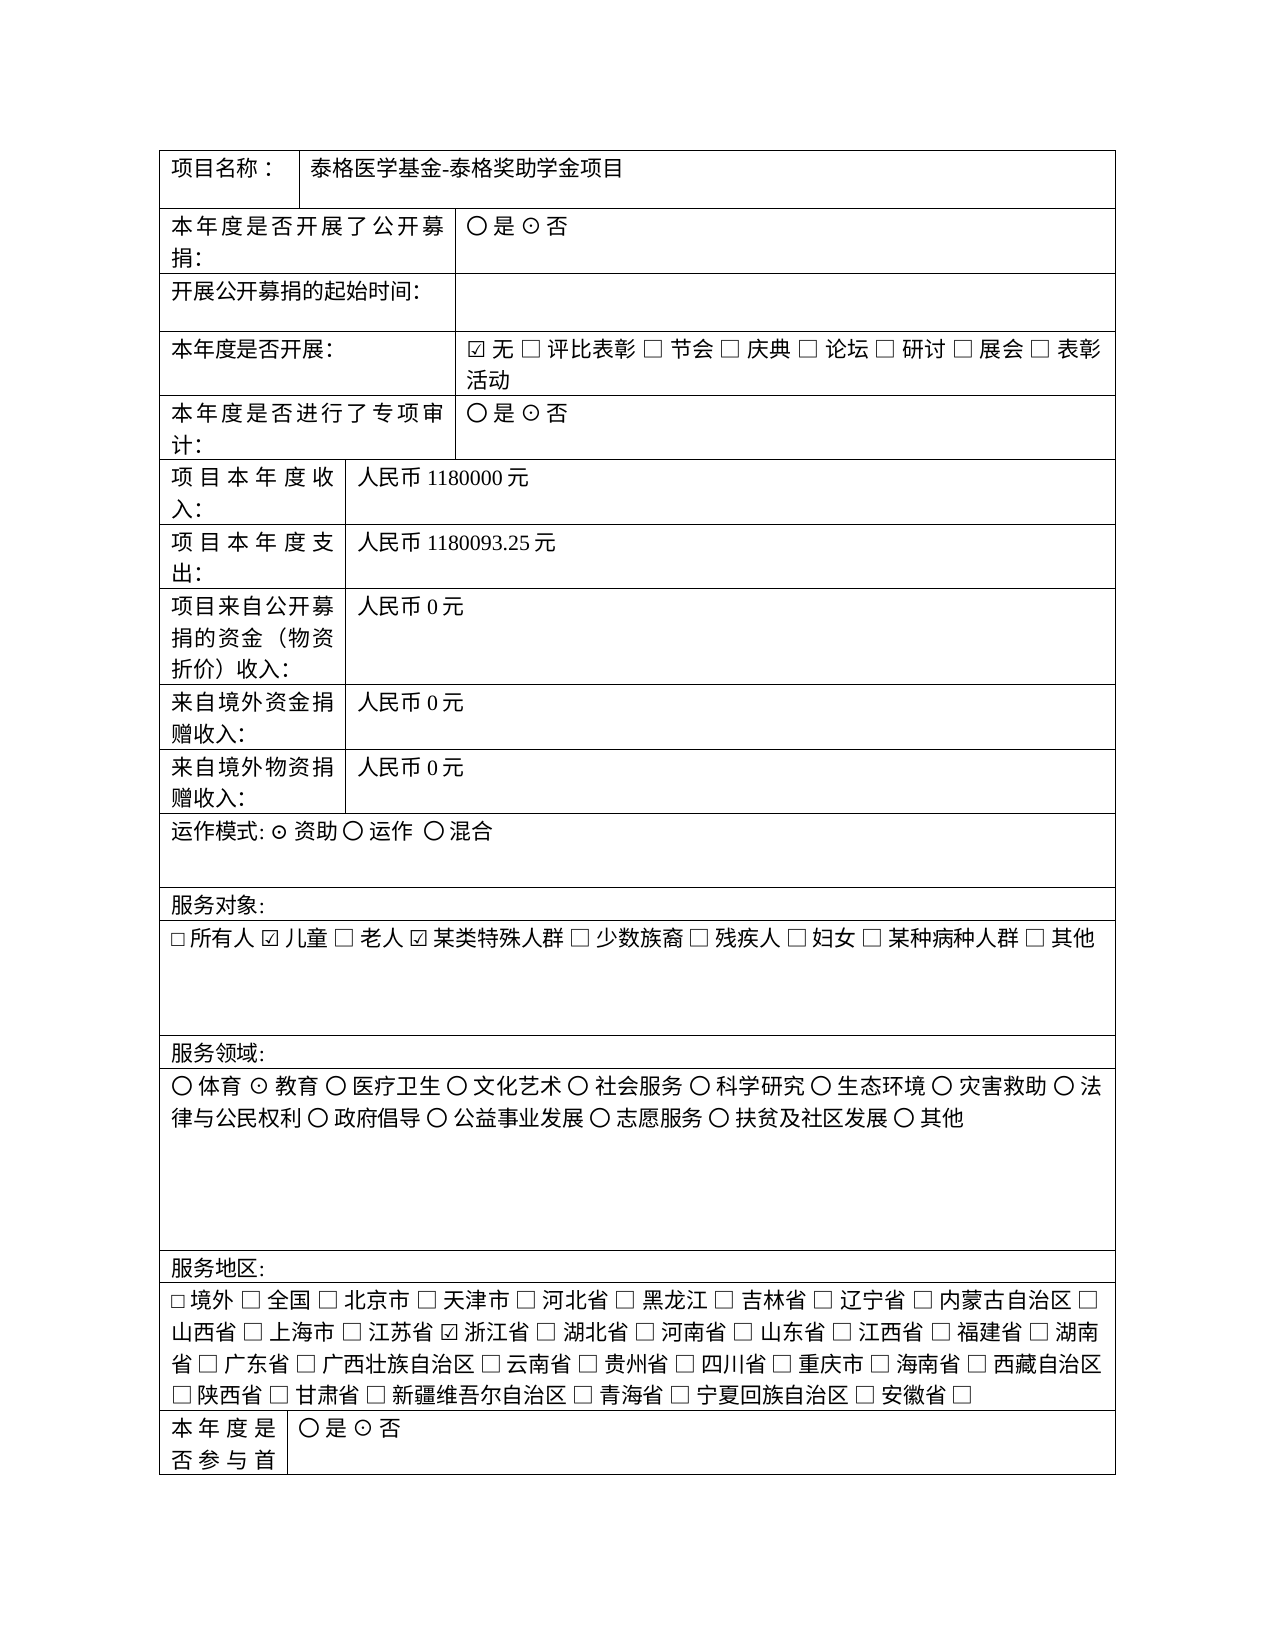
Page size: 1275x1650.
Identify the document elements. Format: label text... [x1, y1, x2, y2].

table_cell 服务领域: [160, 1036, 1115, 1068]
table_cell 来自境外资金捐赠收入： [160, 685, 345, 748]
table_cell [456, 274, 1115, 331]
table_cell 本年度是否进行了专项审计： [160, 396, 455, 459]
table_cell 项目本年度支出： [160, 525, 345, 588]
table_cell □ 境外 □ 全国 □ 北京市 □ 天津市 □ 河北省 □ 黑龙江 □ 吉林省 □ 辽宁省 □ 内蒙古自治区 □ 山西省 □ 上海市 □ 江苏省 ☑ 浙江省 □ 湖北省 □ 河南省 □ 山东省 □ 江西省 □ 福建省 □ 湖南省 □ 广东省 □ 广西壮族自治区 □ 云南省 □ 贵州省 □ 四川省 □ 重庆市 □ 海南省 □ 西藏自治区 □ 陕西省 □ 甘肃省 □ 新疆维吾尔自治区 □ 青海省 □ 宁夏回族自治区 □ 安徽省 □ [160, 1283, 1115, 1410]
table_cell 〇 是 ⊙ 否 [288, 1411, 1115, 1474]
table_cell □ 所有人 ☑ 儿童 □ 老人 ☑ 某类特殊人群 □ 少数族裔 □ 残疾人 □ 妇女 □ 某种病种人群 □ 其他 [160, 921, 1115, 1035]
table_cell 人民币1180000元 [346, 460, 1115, 524]
table_cell 人民币1180093.25元 [346, 525, 1115, 588]
table_cell ☑ 无 □ 评比表彰 □ 节会 □ 庆典 □ 论坛 □ 研讨 □ 展会 □ 表彰活动 [456, 332, 1115, 395]
table_cell 人民币0元 [346, 685, 1115, 748]
table_cell 〇 是 ⊙ 否 [456, 209, 1115, 273]
table_cell 人民币0元 [346, 589, 1115, 684]
table_cell 项目本年度收入： [160, 460, 345, 524]
table_cell 来自境外物资捐赠收入： [160, 750, 345, 813]
table_cell 本年度是否参与首都社会治理 [160, 1411, 287, 1474]
table_cell 〇 体育 ⊙ 教育 〇 医疗卫生 〇 文化艺术 〇 社会服务 〇 科学研究 〇 生态环境 〇 灾害救助 〇 法律与公民权利 〇 政府倡导 〇 公益事业发展 〇 志愿服务 〇 扶贫及社区发展 〇 其他 [160, 1069, 1115, 1249]
table_cell 项目来自公开募捐的资金（物资折价）收入： [160, 589, 345, 684]
table_cell 人民币0元 [346, 750, 1115, 813]
table_cell 本年度是否开展了公开募捐： [160, 209, 455, 273]
table_cell 泰格医学基金-泰格奖助学金项目 [300, 151, 1115, 208]
table_cell 服务地区: [160, 1251, 1115, 1282]
table_cell 〇 是 ⊙ 否 [456, 396, 1115, 459]
table_cell 运作模式: ⊙ 资助 〇 运作 〇 混合 [160, 814, 1115, 887]
table_cell 项目名称 ： [160, 151, 299, 208]
table_cell 开展公开募捐的起始时间： [160, 274, 455, 331]
table_cell 服务对象: [160, 888, 1115, 920]
table_cell 本年度是否开展： [160, 332, 455, 395]
